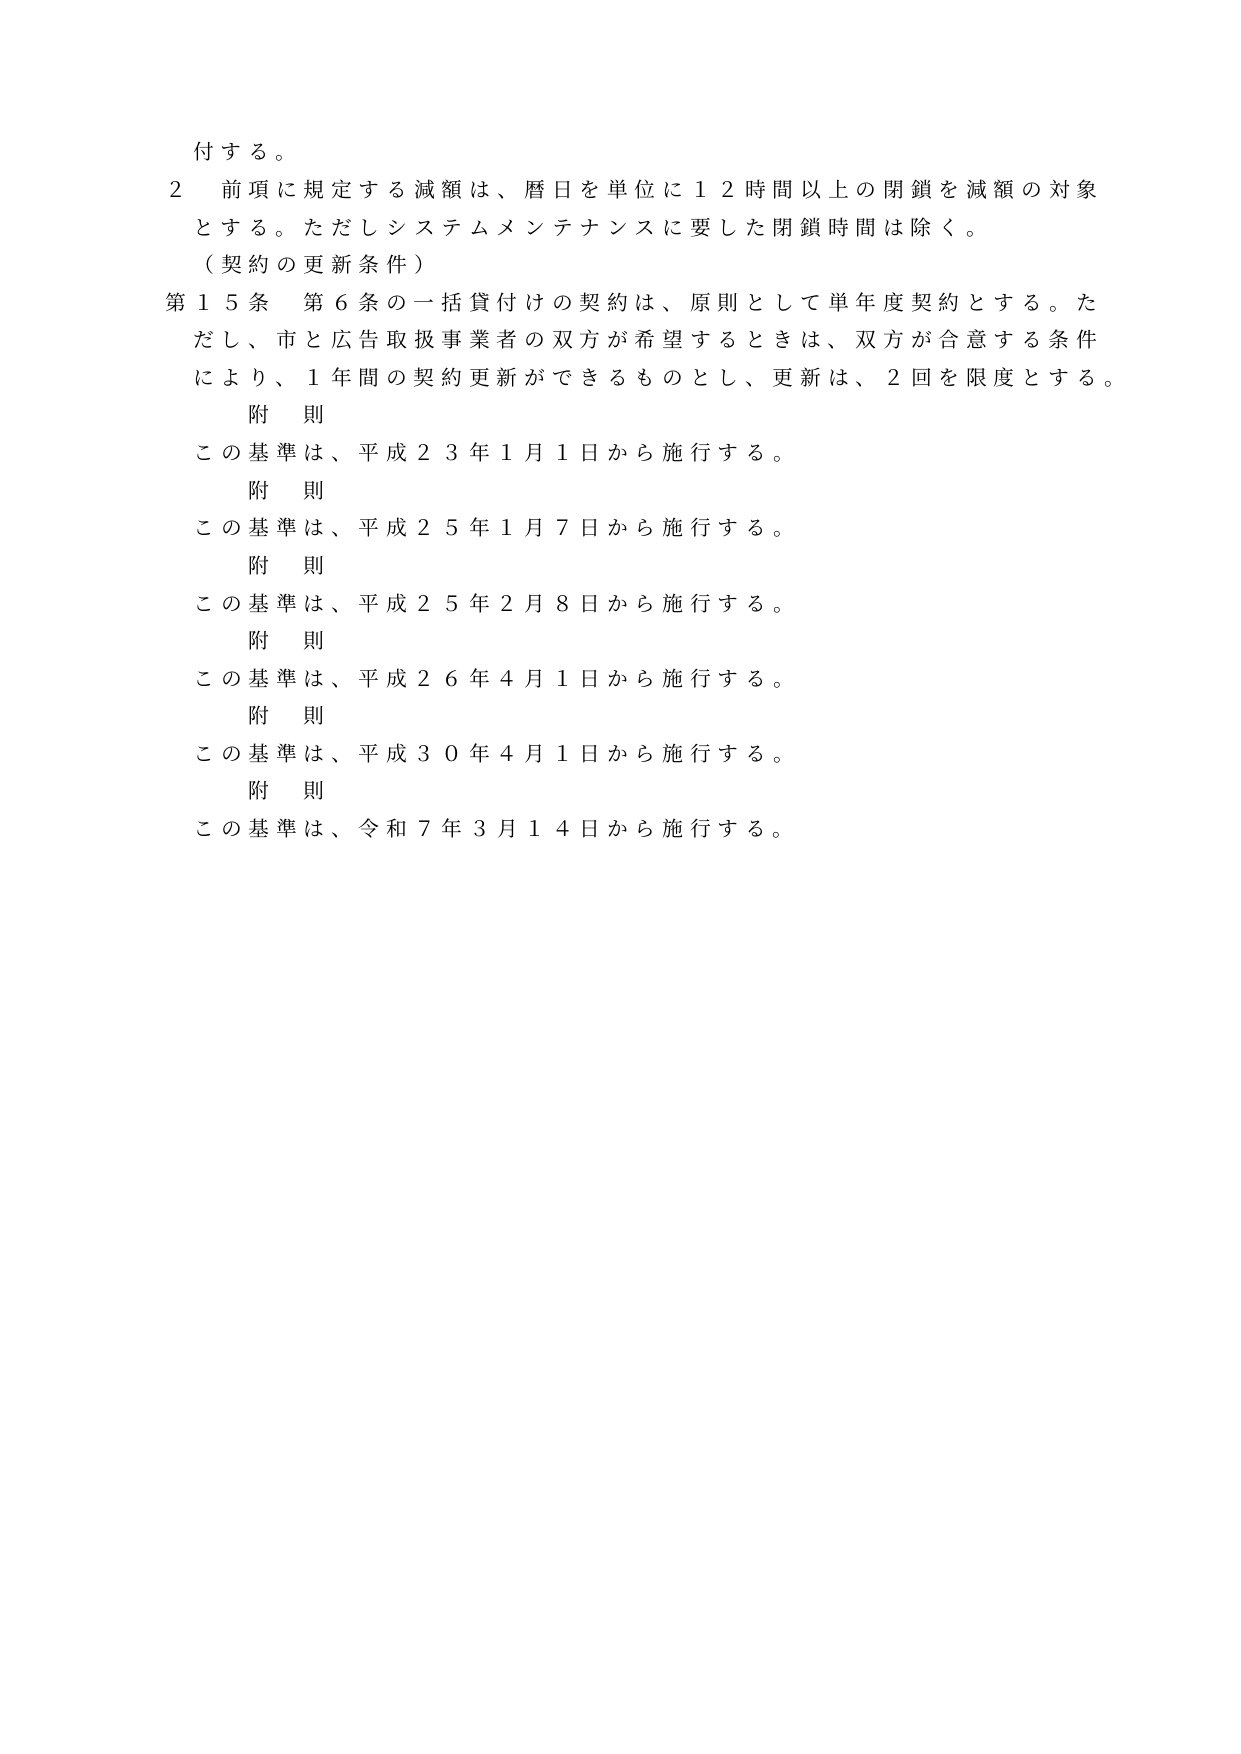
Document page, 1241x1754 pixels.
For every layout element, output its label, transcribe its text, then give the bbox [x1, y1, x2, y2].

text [166, 132, 1104, 169]
text この基準は、令和７年３月１４日から施行する。 [166, 809, 1104, 846]
text 附 則 [166, 696, 1104, 733]
text 第１５条 第６条の一括貸付けの契約は、原則として単年度契約とする。ただし、市と広告取扱事業者の双方が希望するときは、双方が合意する条件により、１年間の契約更新ができるものとし、更新は、２回を限度とする。 [166, 282, 1104, 395]
text この基準は、平成２６年４月１日から施行する。 [166, 658, 1104, 696]
text この基準は、平成２３年１月１日から施行する。 [166, 433, 1104, 470]
text ２ 前項に規定する減額は、暦日を単位に１２時間以上の閉鎖を減額の対象とする。ただしシステムメンテナンスに要した閉鎖時間は除く。 [166, 169, 1104, 245]
text この基準は、平成２５年１月７日から施行する。 [166, 508, 1104, 546]
text （契約の更新条件） [166, 245, 1104, 282]
text 附 則 [166, 395, 1104, 433]
text この基準は、平成２５年２月８日から施行する。 [166, 583, 1104, 621]
text この基準は、平成３０年４月１日から施行する。 [166, 733, 1104, 771]
text 附 則 [166, 470, 1104, 508]
text 附 則 [166, 771, 1104, 809]
text 附 則 [166, 546, 1104, 583]
text 附 則 [166, 621, 1104, 658]
